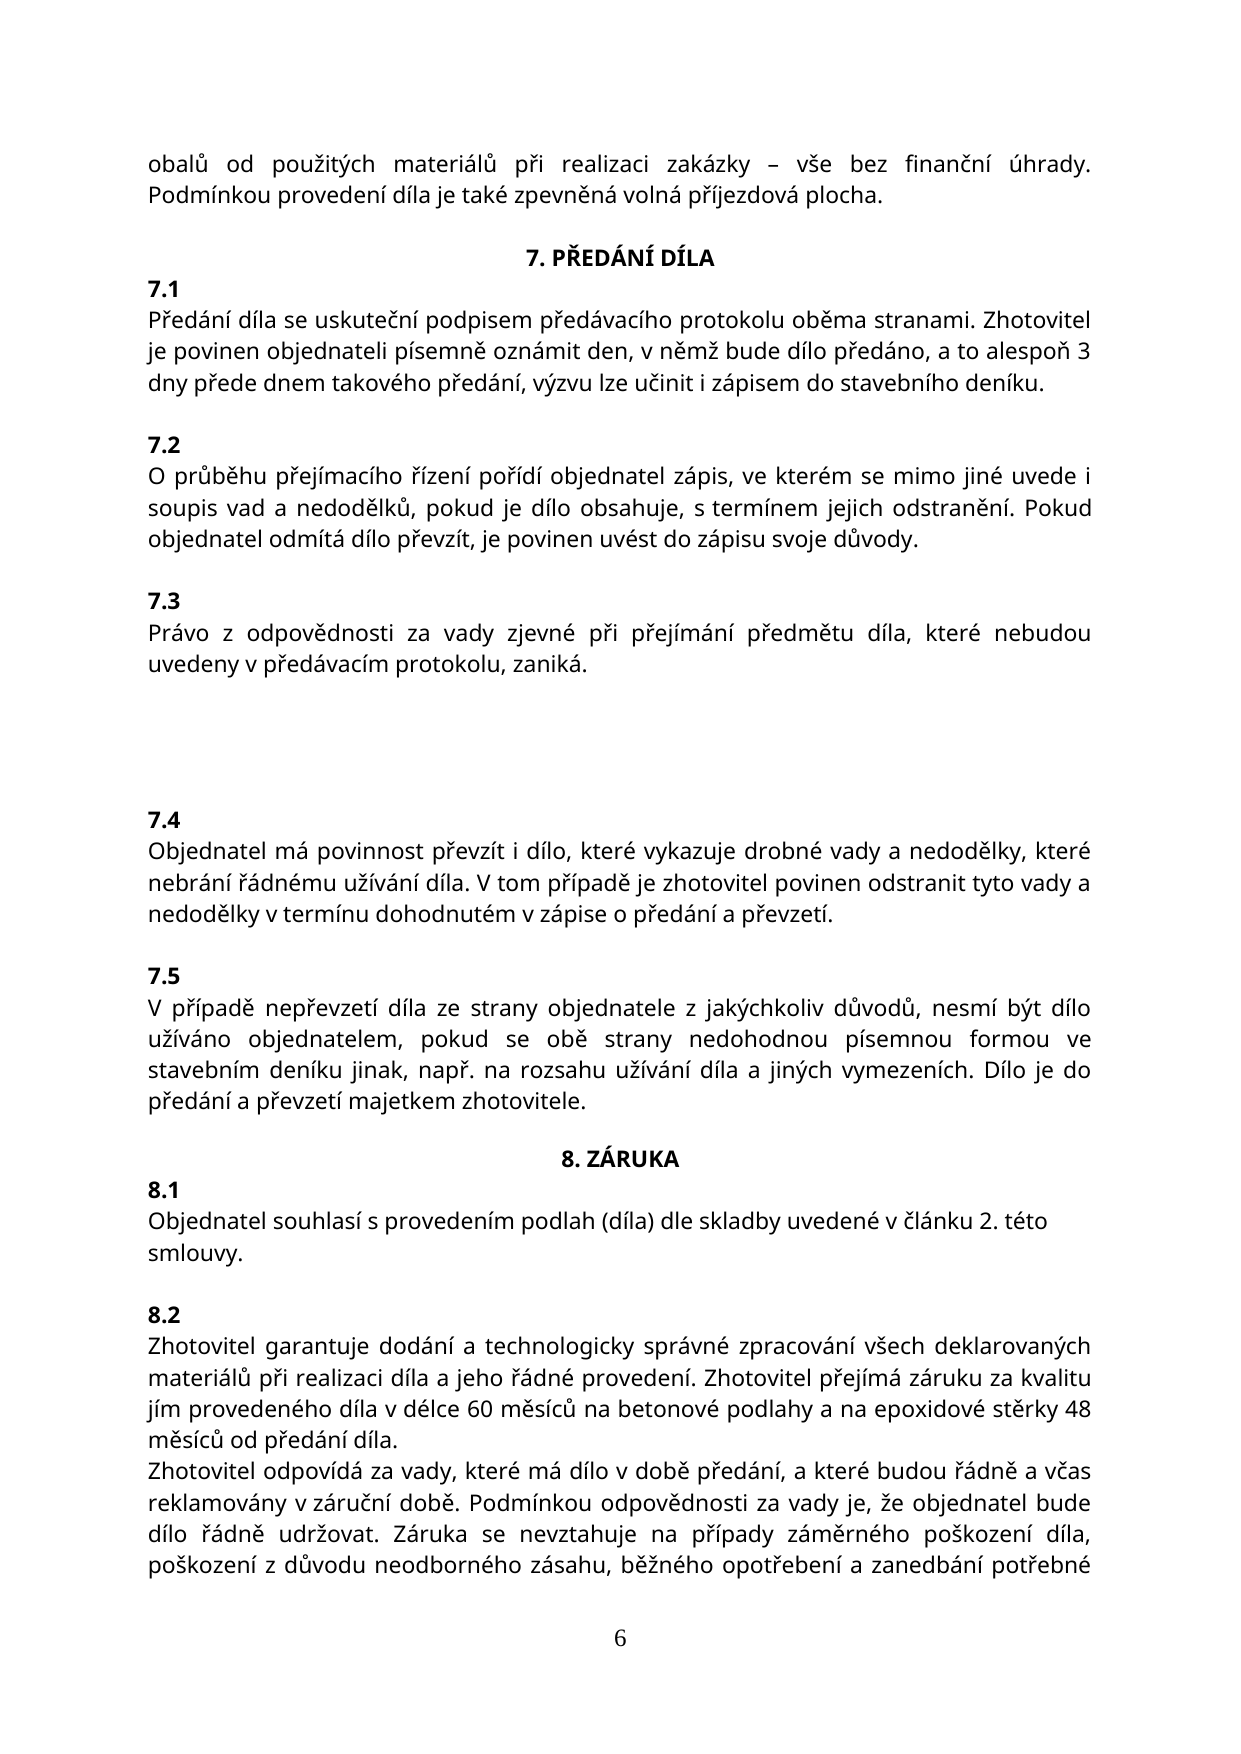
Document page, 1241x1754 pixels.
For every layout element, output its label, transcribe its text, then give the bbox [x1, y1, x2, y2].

text Předání díla se uskuteční podpisem předávacího protokolu oběma stranami. Zhotovitel je povinen objednateli písemně oznámit den, v němž bude dílo předáno, a to alespoň 3 dny přede dnem takového předání, výzvu lze učinit i zápisem do stavebního deníku. [148, 304, 1092, 398]
text Zhotovitel garantuje dodání a technologicky správné zpracování všech deklarovaných materiálů při realizaci díla a jeho řádné provedení. Zhotovitel přejímá záruku za kvalitu jím provedeného díla v délce 60 měsíců na betonové podlahy a na epoxidové stěrky 48 měsíců od předání díla. [148, 1330, 1092, 1455]
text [148, 1455, 1092, 1580]
text O průběhu přejímacího řízení pořídí objednatel zápis, ve kterém se mimo jiné uvede i soupis vad a nedodělků, pokud je dílo obsahuje, s termínem jejich odstranění. Pokud objednatel odmítá dílo převzít, je povinen uvést do zápisu svoje důvody. [148, 460, 1092, 554]
text Objednatel souhlasí s provedením podlah (díla) dle skladby uvedené v článku 2. této smlouvy. [148, 1205, 1092, 1268]
text Právo z odpovědnosti za vady zjevné při přejímání předmětu díla, které nebudou uvedeny v předávacím protokolu, zaniká. [148, 616, 1092, 679]
text 8. ZÁRUKA [148, 1143, 1092, 1174]
text 7.4 [148, 804, 1092, 835]
text 7.2 [148, 429, 1092, 460]
text 7. PŘEDÁNÍ DÍLA [148, 241, 1092, 273]
text 7.3 [148, 585, 1092, 616]
text V případě nepřevzetí díla ze strany objednatele z jakýchkoliv důvodů, nesmí být dílo užíváno objednatelem, pokud se obě strany nedohodnou písemnou formou ve stavebním deníku jinak, např. na rozsahu užívání díla a jiných vymezeních. Dílo je do předání a převzetí majetkem zhotovitele. [148, 991, 1092, 1116]
text Objednatel má povinnost převzít i dílo, které vykazuje drobné vady a nedodělky, které nebrání řádnému užívání díla. V tom případě je zhotovitel povinen odstranit tyto vady a nedodělky v termínu dohodnutém v zápise o předání a převzetí. [148, 835, 1092, 929]
text 8.2 [148, 1299, 1092, 1330]
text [148, 148, 1092, 210]
text 7.5 [148, 960, 1092, 991]
text 8.1 [148, 1174, 1092, 1205]
text 7.1 [148, 273, 1092, 304]
